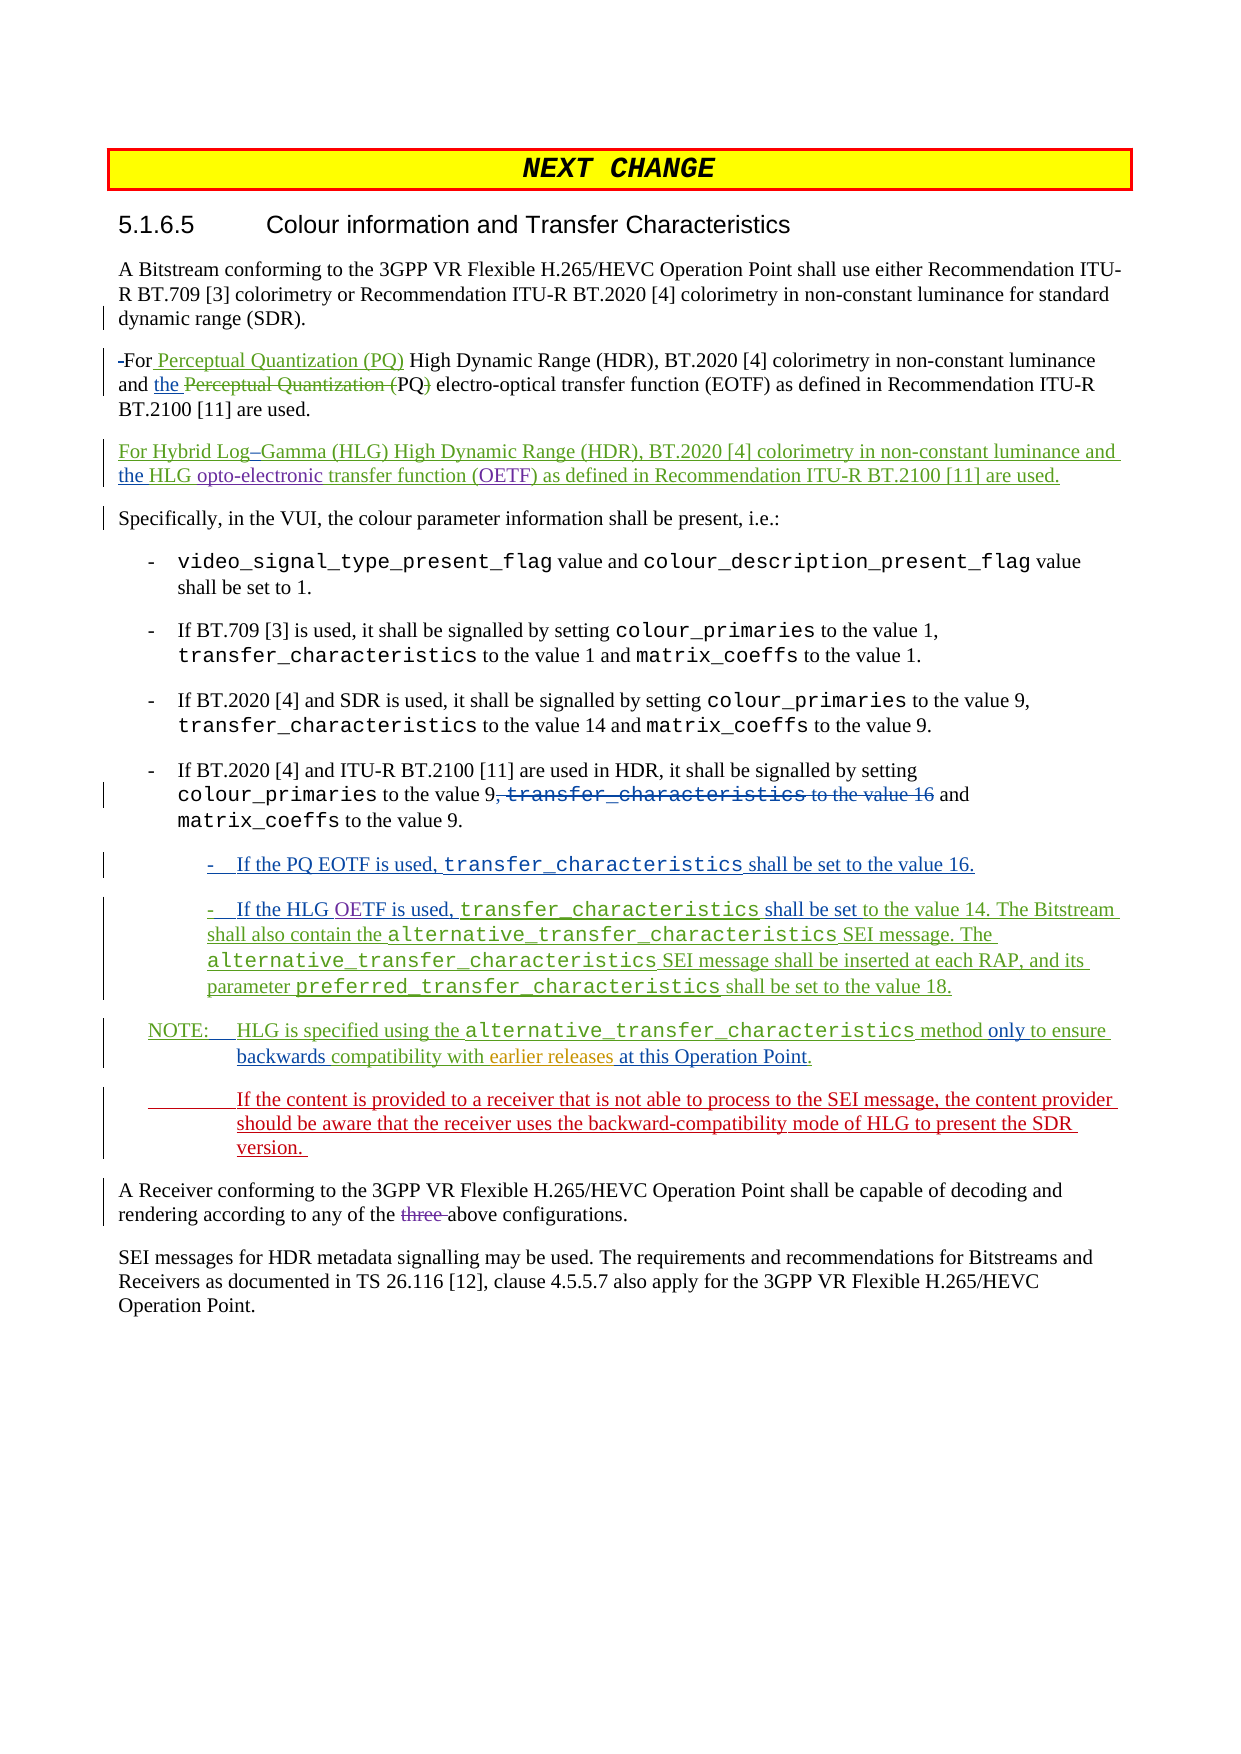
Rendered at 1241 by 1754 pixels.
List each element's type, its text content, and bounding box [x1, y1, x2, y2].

text Specifically, in the VUI, the colour parameter information shall be present, i.e.: [118, 506, 1122, 530]
subtitle 5.1.6.5 Colour information and Transfer Characteristics [118, 210, 1122, 239]
text NEXT CHANGE [110, 151, 1130, 188]
text - video_signal_type_present_flag value and colour_description_present_flag value shall be set to 1. [148, 549, 1122, 599]
text SEI messages for HDR metadata signalling may be used. The requirements and recommendations for Bitstreams and Receivers as documented in TS 26.116 [12], clause 4.5.5.7 also apply for the 3GPP VR Flexible H.265/HEVC Operation Point. [118, 1245, 1122, 1317]
text - If BT.709 [3] is used, it shall be signalled by setting colour_primaries to the value 1, transfer_characteristics to the value 1 and matrix_coeffs to the value 1. [148, 617, 1122, 669]
text For High Dynamic Range (HDR), BT.2020 [4] colorimetry in non-constant luminance and PQ electro-optical transfer function (EOTF) as defined in Recommendation ITU-R BT.2100 [11] are used. [118, 348, 1122, 421]
text - If BT.2020 [4] and ITU-R BT.2100 [11] are used in HDR, it shall be signalled by setting colour_primaries to the value 9 and matrix_coeffs to the value 9. [148, 758, 1122, 833]
text A Receiver conforming to the 3GPP VR Flexible H.265/HEVC Operation Point shall be capable of decoding and rendering according to any of the above configurations. [118, 1178, 1122, 1226]
text - If BT.2020 [4] and SDR is used, it shall be signalled by setting colour_primaries to the value 9, transfer_characteristics to the value 14 and matrix_coeffs to the value 9. [148, 688, 1122, 739]
text A Bitstream conforming to the 3GPP VR Flexible H.265/HEVC Operation Point shall use either Recommendation ITU-R BT.709 [3] colorimetry or Recommendation ITU-R BT.2020 [4] colorimetry in non-constant luminance for standard dynamic range (SDR). [118, 257, 1122, 329]
